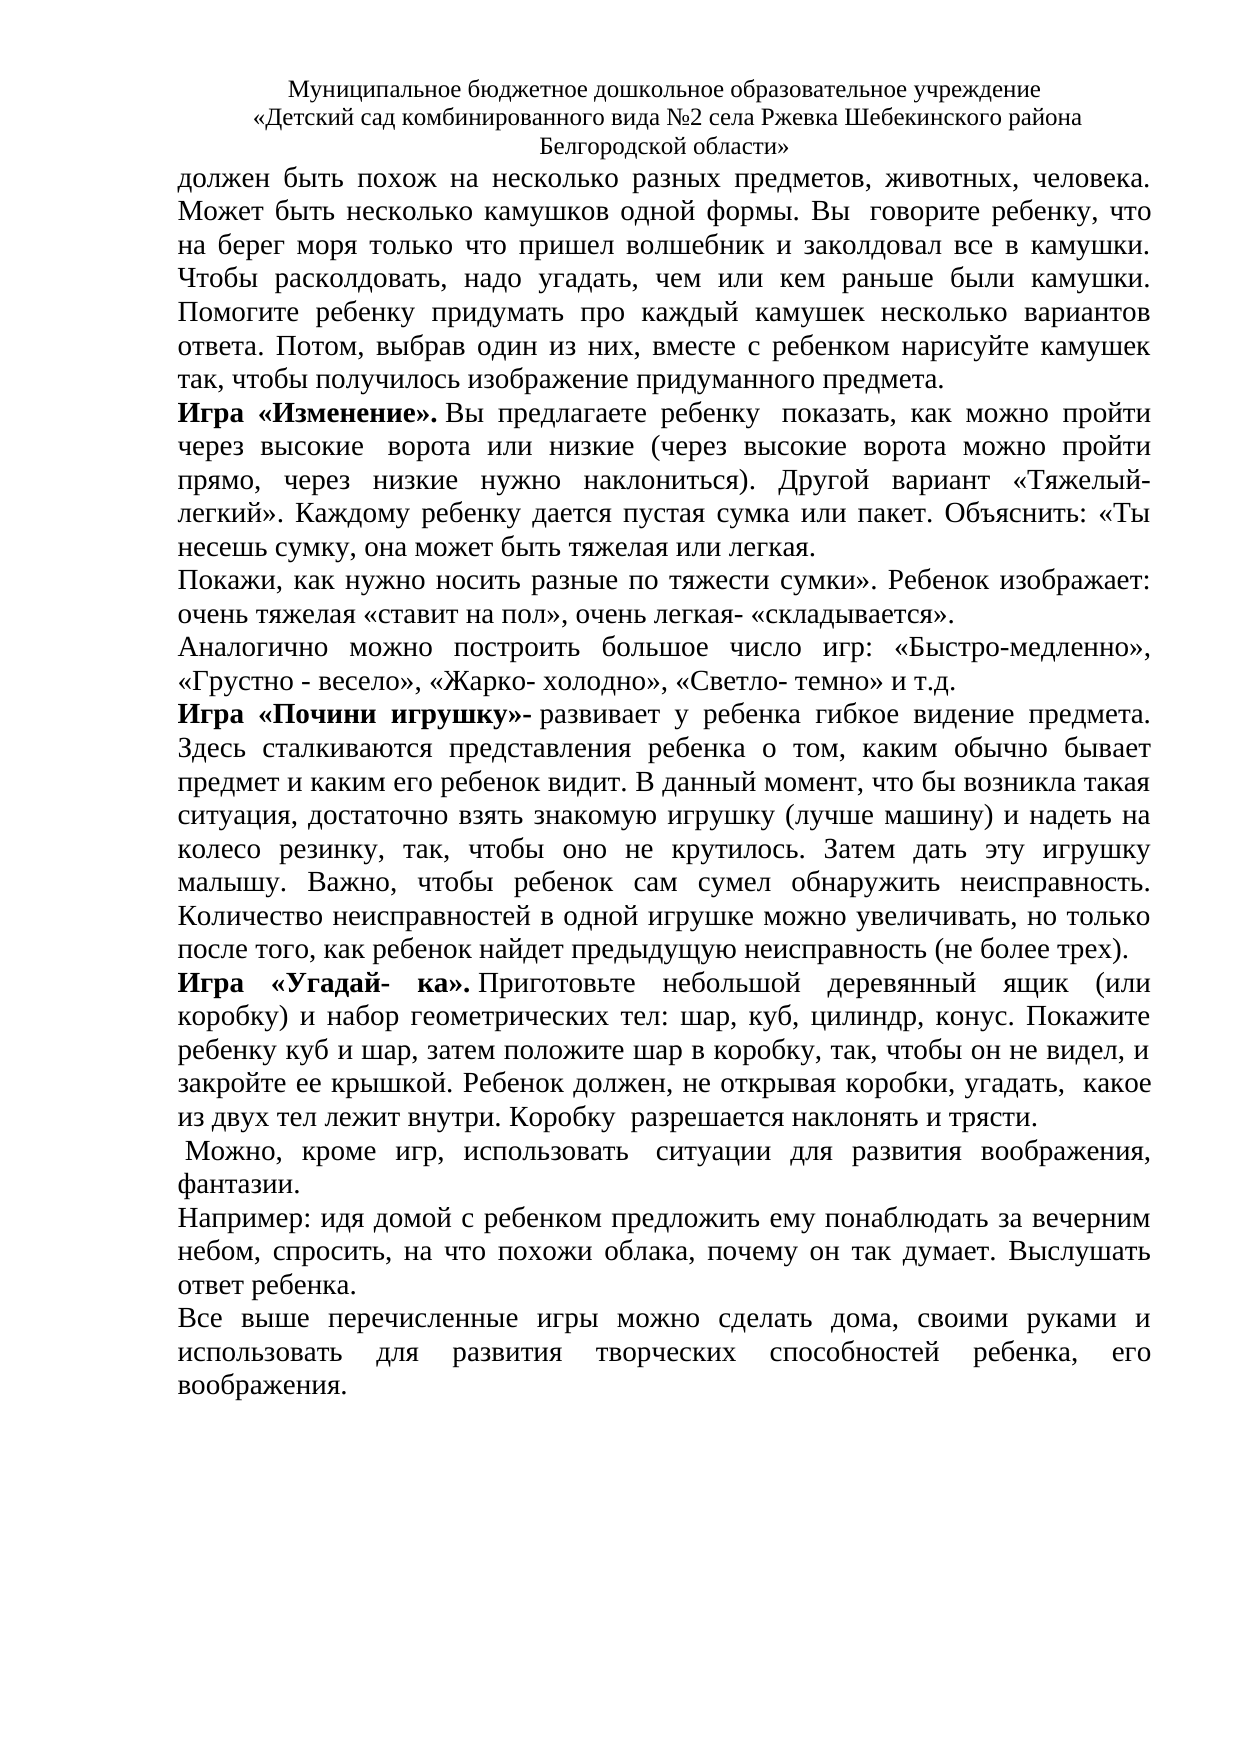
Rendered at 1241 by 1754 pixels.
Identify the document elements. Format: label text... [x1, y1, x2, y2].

text Покажи, как нужно носить разные по тяжести сумки». Ребенок изображает: очень тяжелая «ставит на пол», очень легкая- «складывается». [177, 562, 1152, 629]
text Игра «Изменение». Вы предлагаете ребенку показать, как можно пройти через высокие ворота или низкие (через высокие ворота можно пройти прямо, через низкие нужно наклониться). Другой вариант «Тяжелый- легкий». Каждому ребенку дается пустая сумка или пакет. Объяснить: «Ты несешь сумку, она может быть тяжелая или легкая. [177, 395, 1152, 562]
text Можно, кроме игр, использовать ситуации для развития воображения, фантазии. [177, 1133, 1152, 1200]
text Игра «Почини игрушку»- развивает у ребенка гибкое видение предмета. Здесь сталкиваются представления ребенка о том, каким обычно бывает предмет и каким его ребенок видит. В данный момент, что бы возникла такая ситуация, достаточно взять знакомую игрушку (лучше машину) и надеть на колесо резинку, так, чтобы оно не крутилось. Затем дать эту игрушку малышу. Важно, чтобы ребенок сам сумел обнаружить неисправность. Количество неисправностей в одной игрушке можно увеличивать, но только после того, как ребенок найдет предыдущую неисправность (не более трех). [177, 697, 1152, 965]
text Аналогично можно построить большое число игр: «Быстро-медленно», «Грустно - весело», «Жарко- холодно», «Светло- темно» и т.д. [177, 629, 1152, 697]
text Игра «Угадай- ка». Приготовьте небольшой деревянный ящик (или коробку) и набор геометрических тел: шар, куб, цилиндр, конус. Покажите ребенку куб и шар, затем положите шар в коробку, так, чтобы он не видел, и закройте ее крышкой. Ребенок должен, не открывая коробки, угадать, какое из двух тел лежит внутри. Коробку разрешается наклонять и трясти. [177, 965, 1152, 1133]
text Например: идя домой с ребенком предложить ему понаблюдать за вечерним небом, спросить, на что похожи облака, почему он так думает. Выслушать ответ ребенка. [177, 1200, 1152, 1300]
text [177, 160, 1152, 395]
text Все выше перечисленные игры можно сделать дома, своими руками и использовать для развития творческих способностей ребенка, его воображения. [177, 1300, 1152, 1401]
